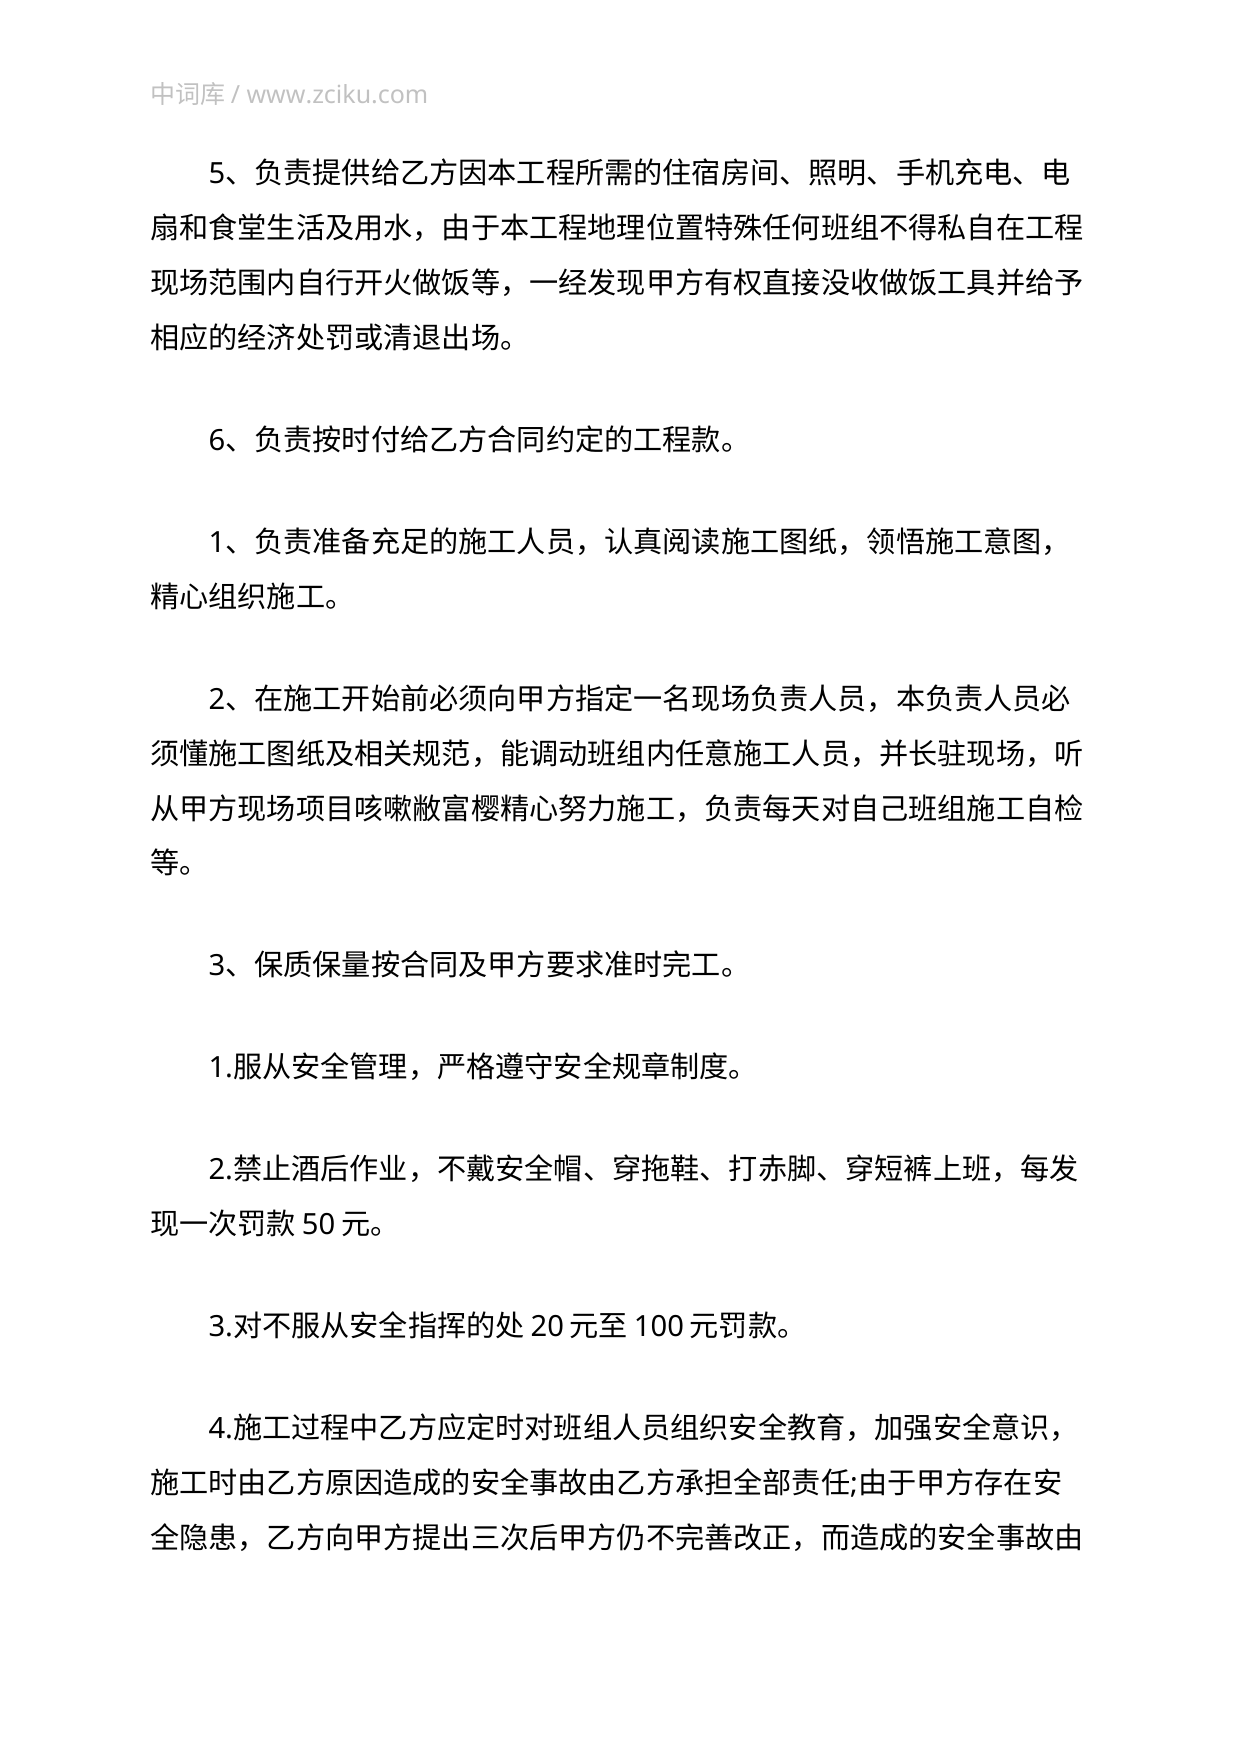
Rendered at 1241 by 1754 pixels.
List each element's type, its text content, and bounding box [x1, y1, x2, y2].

text 5、负责提供给乙方因本工程所需的住宿房间、照明、手机充电、电扇和食堂生活及用水，由于本工程地理位置特殊任何班组不得私自在工程现场范围内自行开火做饭等，一经发现甲方有权直接没收做饭工具并给予相应的经济处罚或清退出场。 [150, 150, 1090, 357]
text 6、负责按时付给乙方合同约定的工程款。 [150, 417, 1090, 459]
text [150, 1405, 1090, 1557]
text 2.禁止酒后作业，不戴安全帽、穿拖鞋、打赤脚、穿短裤上班，每发现一次罚款50元。 [150, 1146, 1090, 1243]
text 1、负责准备充足的施工人员，认真阅读施工图纸，领悟施工意图，精心组织施工。 [150, 518, 1090, 616]
text 1.服从安全管理，严格遵守安全规章制度。 [150, 1044, 1090, 1086]
text 2、在施工开始前必须向甲方指定一名现场负责人员，本负责人员必须懂施工图纸及相关规范，能调动班组内任意施工人员，并长驻现场，听从甲方现场项目咳嗽敝富樱精心努力施工，负责每天对自己班组施工自检等。 [150, 675, 1090, 882]
text 3、保质保量按合同及甲方要求准时完工。 [150, 942, 1090, 984]
text 3.对不服从安全指挥的处20元至100元罚款。 [150, 1303, 1090, 1345]
